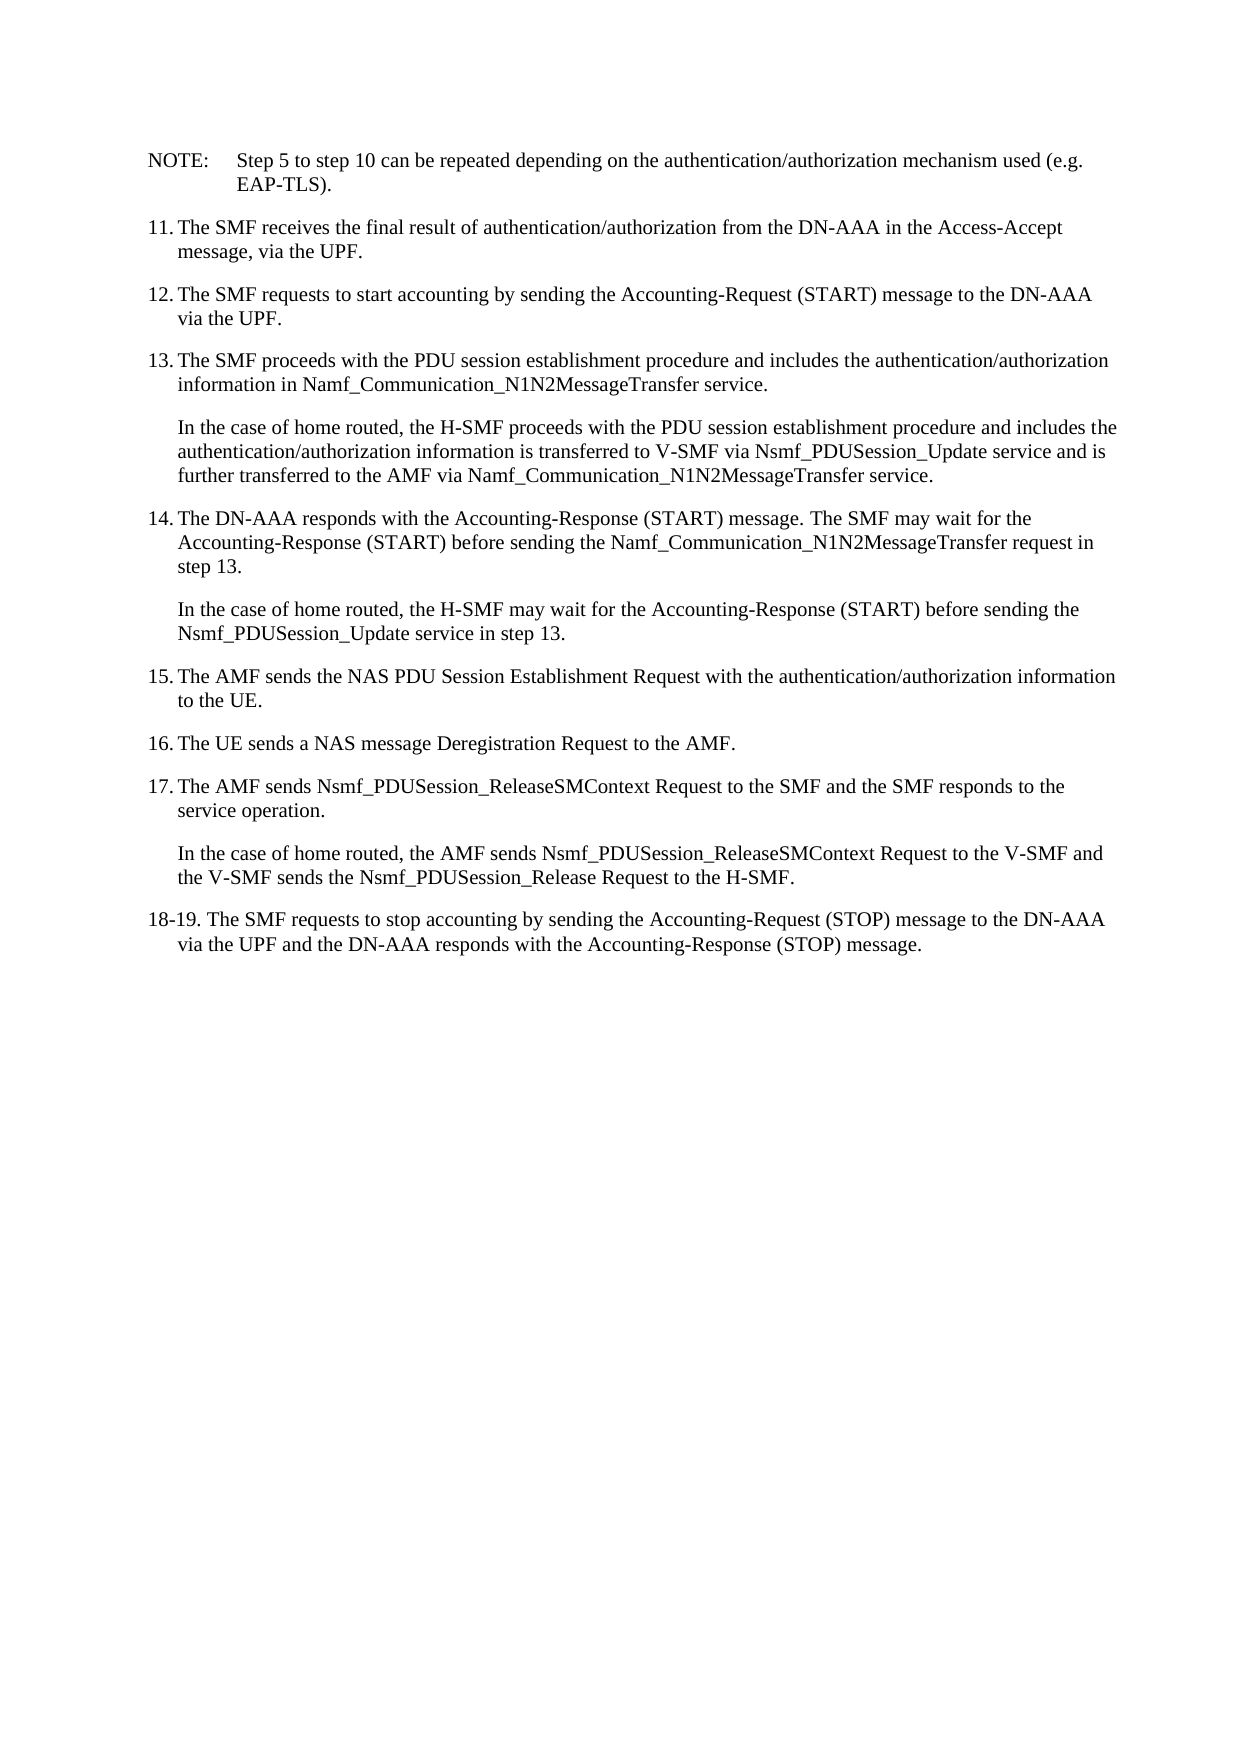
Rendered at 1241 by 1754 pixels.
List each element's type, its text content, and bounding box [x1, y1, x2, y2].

text 14. The DN-AAA responds with the Accounting-Response (START) message. The SMF may wait for the Accounting-Response (START) before sending the Namf_Communication_N1N2MessageTransfer request in step 13. [148, 506, 1122, 578]
text In the case of home routed, the H-SMF may wait for the Accounting-Response (START) before sending the Nsmf_PDUSession_Update service in step 13. [177, 597, 1122, 645]
text 12. The SMF requests to start accounting by sending the Accounting-Request (START) message to the DN-AAA via the UPF. [148, 281, 1122, 329]
text In the case of home routed, the AMF sends Nsmf_PDUSession_ReleaseSMContext Request to the V-SMF and the V-SMF sends the Nsmf_PDUSession_Release Request to the H-SMF. [148, 841, 1122, 889]
text 16. The UE sends a NAS message Deregistration Request to the AMF. [148, 731, 1122, 755]
text 17. The AMF sends Nsmf_PDUSession_ReleaseSMContext Request to the SMF and the SMF responds to the service operation. [148, 774, 1122, 822]
text 13. The SMF proceeds with the PDU session establishment procedure and includes the authentication/authorization information in Namf_Communication_N1N2MessageTransfer service. [148, 348, 1122, 396]
text 18-19. The SMF requests to stop accounting by sending the Accounting-Request (STOP) message to the DN-AAA via the UPF and the DN-AAA responds with the Accounting-Response (STOP) message. [148, 907, 1122, 956]
text 11. The SMF receives the final result of authentication/authorization from the DN-AAA in the Access-Accept message, via the UPF. [148, 214, 1122, 263]
text 15. The AMF sends the NAS PDU Session Establishment Request with the authentication/authorization information to the UE. [148, 664, 1122, 712]
text In the case of home routed, the H-SMF proceeds with the PDU session establishment procedure and includes the authentication/authorization information is transferred to V-SMF via Nsmf_PDUSession_Update service and is further transferred to the AMF via Namf_Communication_N1N2MessageTransfer service. [177, 415, 1122, 487]
text NOTE: Step 5 to step 10 can be repeated depending on the authentication/authorization mechanism used (e.g. EAP-TLS). [148, 148, 1122, 196]
